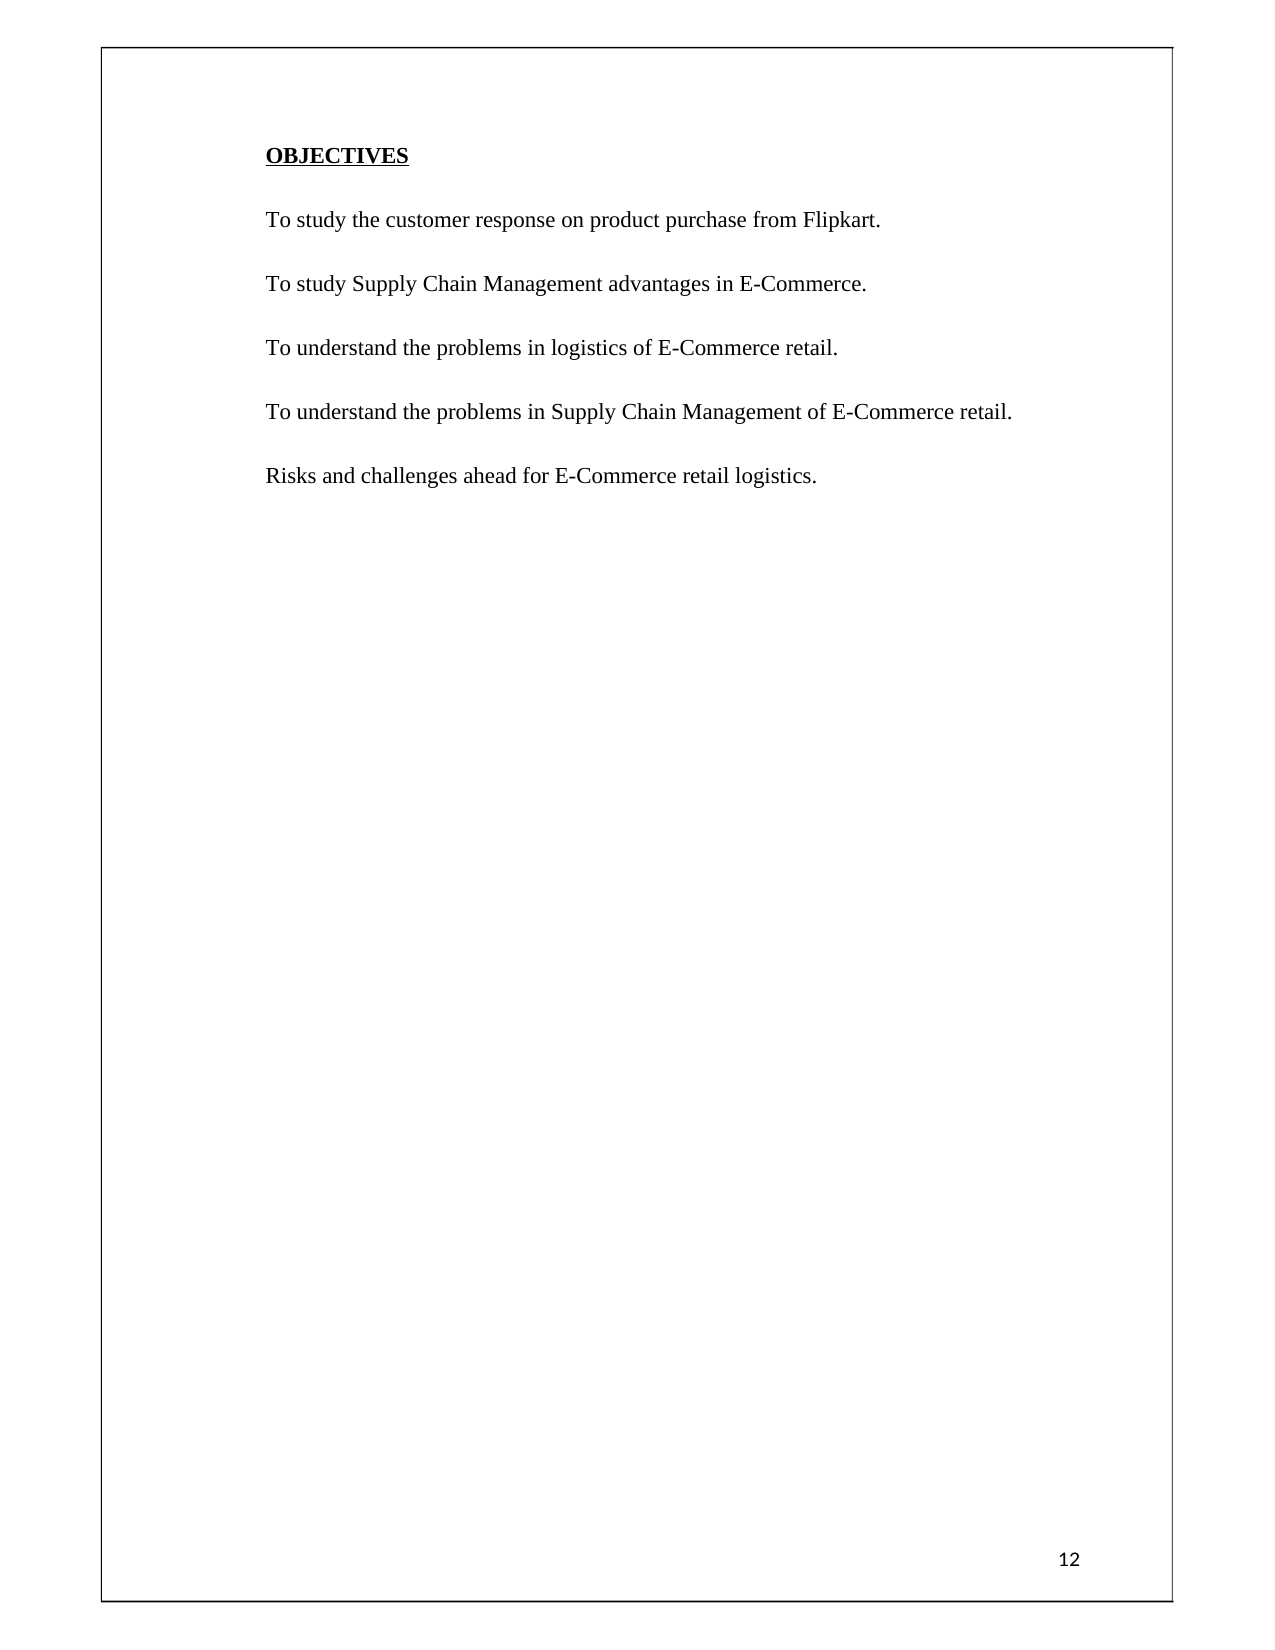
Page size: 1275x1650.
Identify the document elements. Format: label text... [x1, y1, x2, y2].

subtitle OBJECTIVES [265, 142, 1171, 169]
text To understand the problems in Supply Chain Management of E-Commerce retail. Risks and challenges ahead for E-Commerce retail logistics. [265, 398, 1062, 488]
text To study the customer response on product purchase from Flipkart. To study Supply Chain Management advantages in E-Commerce. To understand the problems in logistics of E-Commerce retail. [265, 206, 893, 361]
